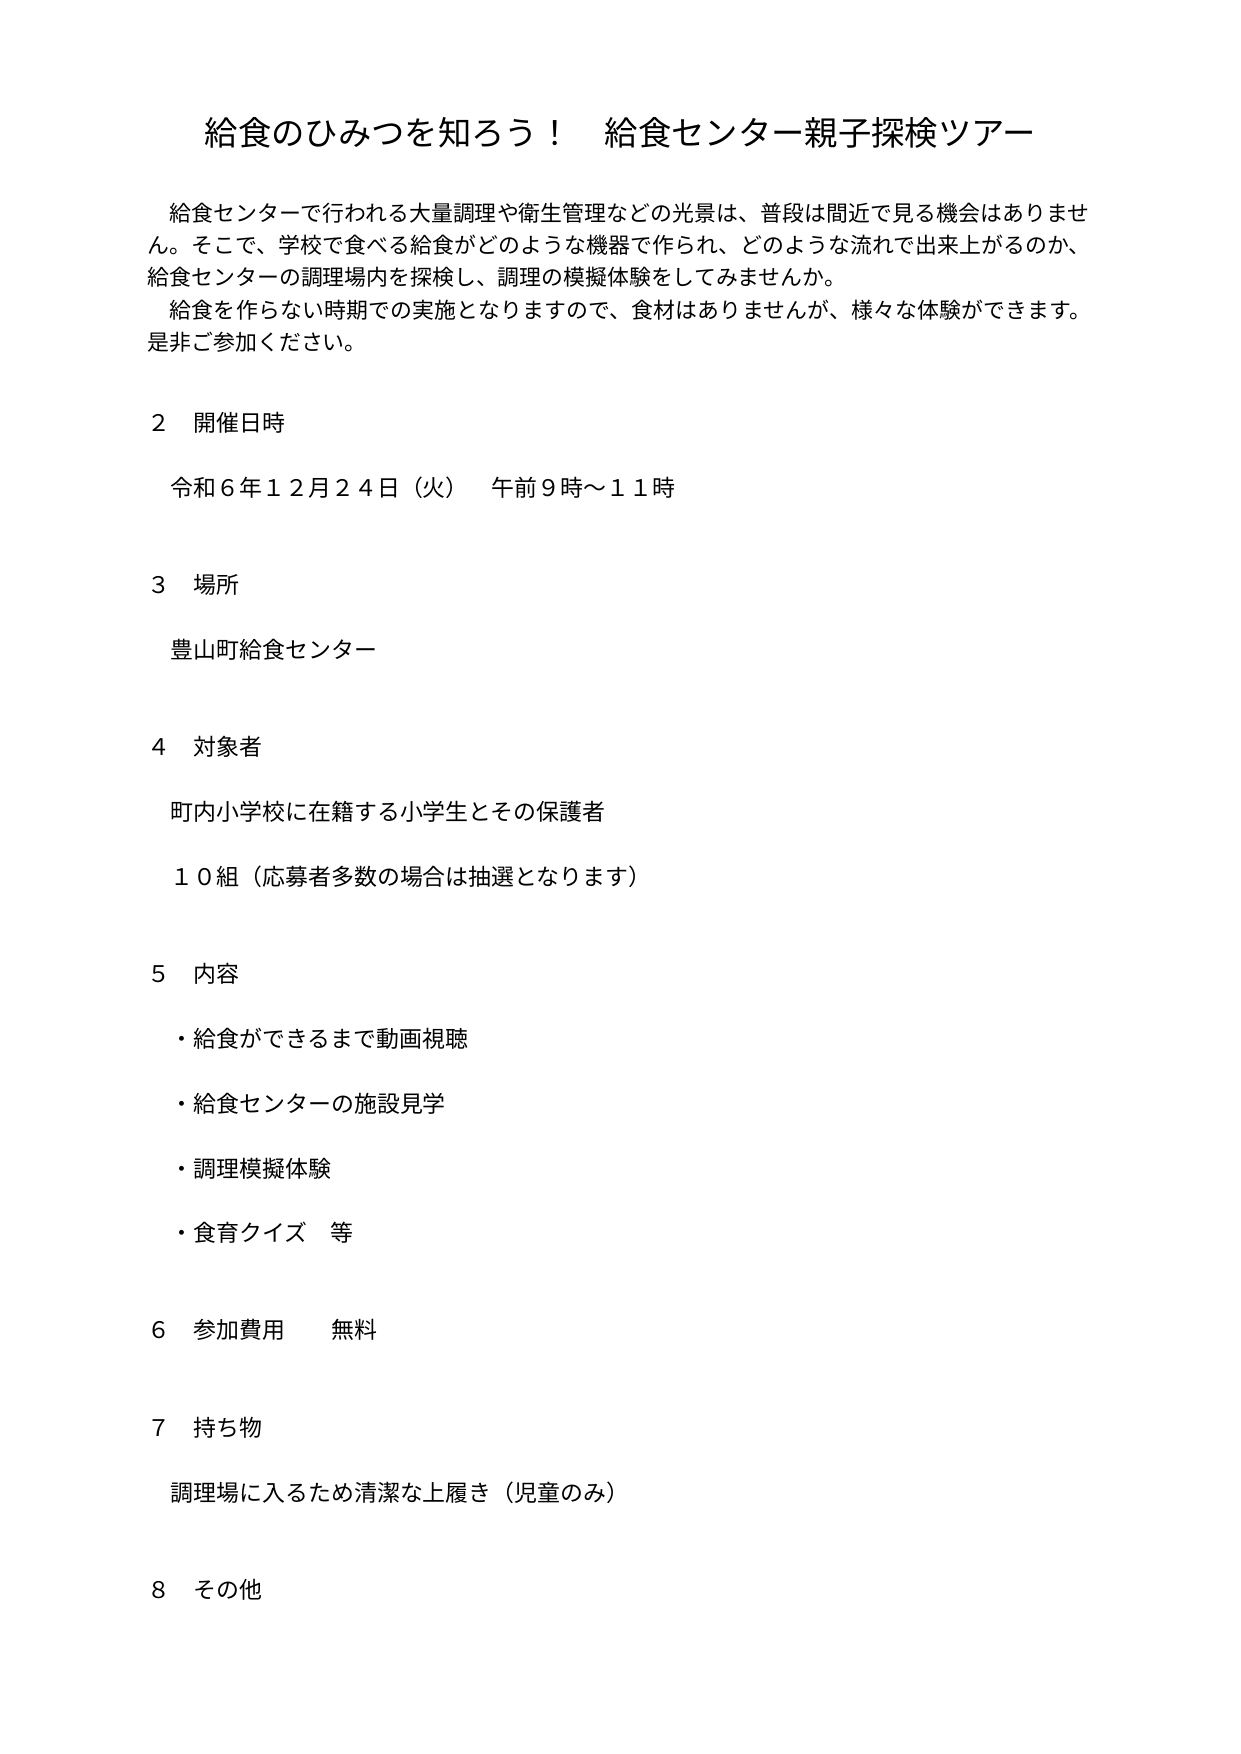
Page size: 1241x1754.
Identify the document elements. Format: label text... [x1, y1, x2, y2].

text 調理場に入るため清潔な上履き（児童のみ） [148, 1459, 1092, 1523]
text 令和６年１２月２４日（火） 午前９時～１１時 [148, 454, 1092, 519]
text ・給食センターの施設見学 [148, 1070, 1092, 1135]
text ６ 参加費用 無料 [148, 1297, 1092, 1361]
text 給食センターで行われる大量調理や衛生管理などの光景は、普段は間近で見る機会はありません。そこで、学校で食べる給食がどのような機器で作られ、どのような流れで出来上がるのか、給食センターの調理場内を探検し、調理の模擬体験をしてみませんか。 [148, 195, 1092, 292]
text ・食育クイズ 等 [148, 1199, 1092, 1264]
text ８ その他 [148, 1556, 1092, 1621]
text ４ 対象者 [148, 713, 1092, 778]
text ・給食ができるまで動画視聴 [148, 1005, 1092, 1070]
text 給食のひみつを知ろう！ 給食センター親子探検ツアー [148, 98, 1092, 163]
text ・調理模擬体験 [148, 1135, 1092, 1199]
text ２ 開催日時 [148, 389, 1092, 454]
text １０組（応募者多数の場合は抽選となります） [148, 843, 1092, 908]
text ３ 場所 [148, 552, 1092, 616]
text ７ 持ち物 [148, 1394, 1092, 1459]
text 町内小学校に在籍する小学生とその保護者 [148, 778, 1092, 843]
text 給食を作らない時期での実施となりますので、食材はありませんが、様々な体験ができます。是非ご参加ください。 [148, 292, 1092, 357]
text ５ 内容 [148, 940, 1092, 1005]
text 豊山町給食センター [148, 616, 1092, 681]
